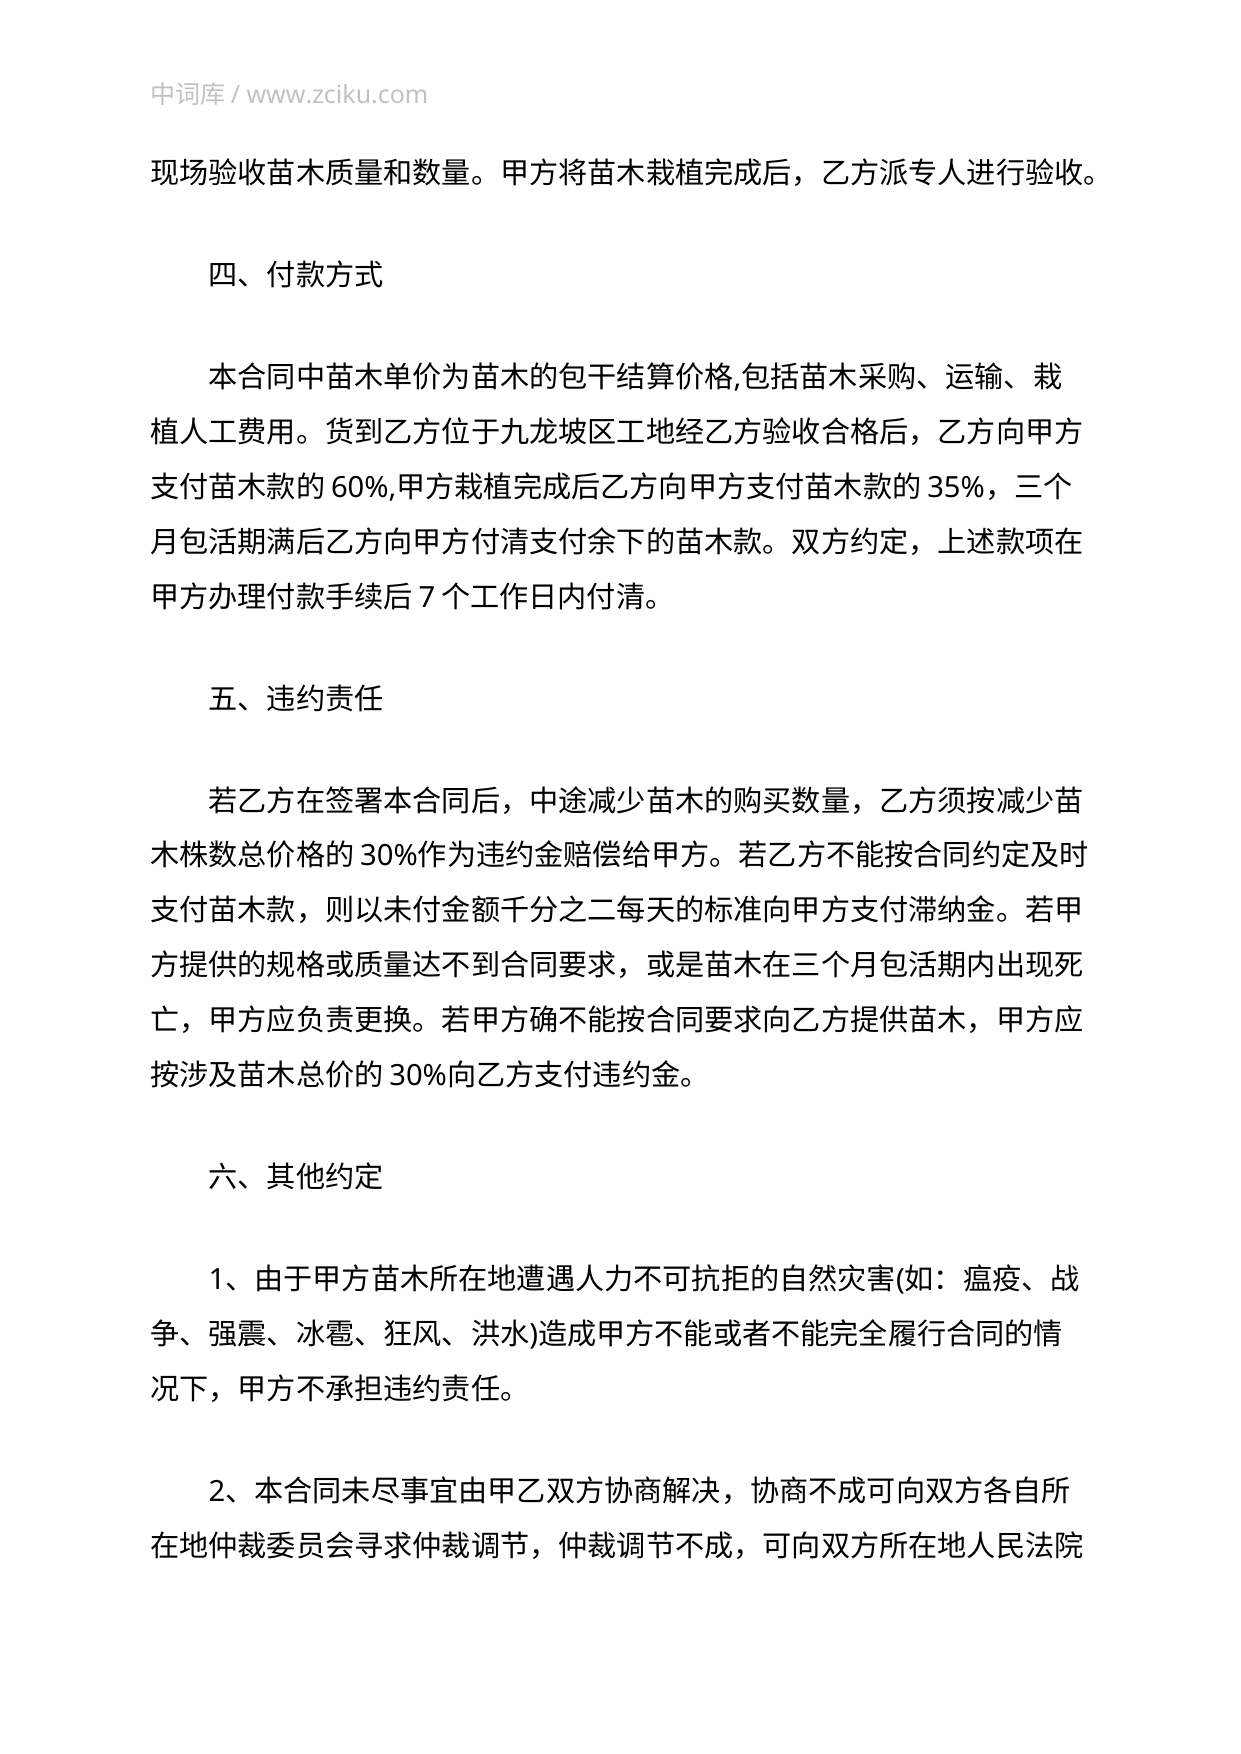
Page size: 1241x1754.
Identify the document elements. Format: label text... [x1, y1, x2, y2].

text 四、付款方式 [150, 252, 1090, 294]
text 若乙方在签署本合同后，中途减少苗木的购买数量，乙方须按减少苗木株数总价格的30%作为违约金赔偿给甲方。若乙方不能按合同约定及时支付苗木款，则以未付金额千分之二每天的标准向甲方支付滞纳金。若甲方提供的规格或质量达不到合同要求，或是苗木在三个月包活期内出现死亡，甲方应负责更换。若甲方确不能按合同要求向乙方提供苗木，甲方应按涉及苗木总价的30%向乙方支付违约金。 [150, 777, 1090, 1094]
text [150, 1467, 1090, 1564]
text 1、由于甲方苗木所在地遭遇人力不可抗拒的自然灾害(如：瘟疫、战争、强震、冰雹、狂风、洪水)造成甲方不能或者不能完全履行合同的情况下，甲方不承担违约责任。 [150, 1255, 1090, 1408]
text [150, 150, 1090, 192]
text 五、违约责任 [150, 675, 1090, 718]
text 六、其他约定 [150, 1154, 1090, 1196]
text 本合同中苗木单价为苗木的包干结算价格,包括苗木采购、运输、栽植人工费用。货到乙方位于九龙坡区工地经乙方验收合格后，乙方向甲方支付苗木款的60%,甲方栽植完成后乙方向甲方支付苗木款的35%，三个月包活期满后乙方向甲方付清支付余下的苗木款。双方约定，上述款项在甲方办理付款手续后7个工作日内付清。 [150, 353, 1090, 616]
